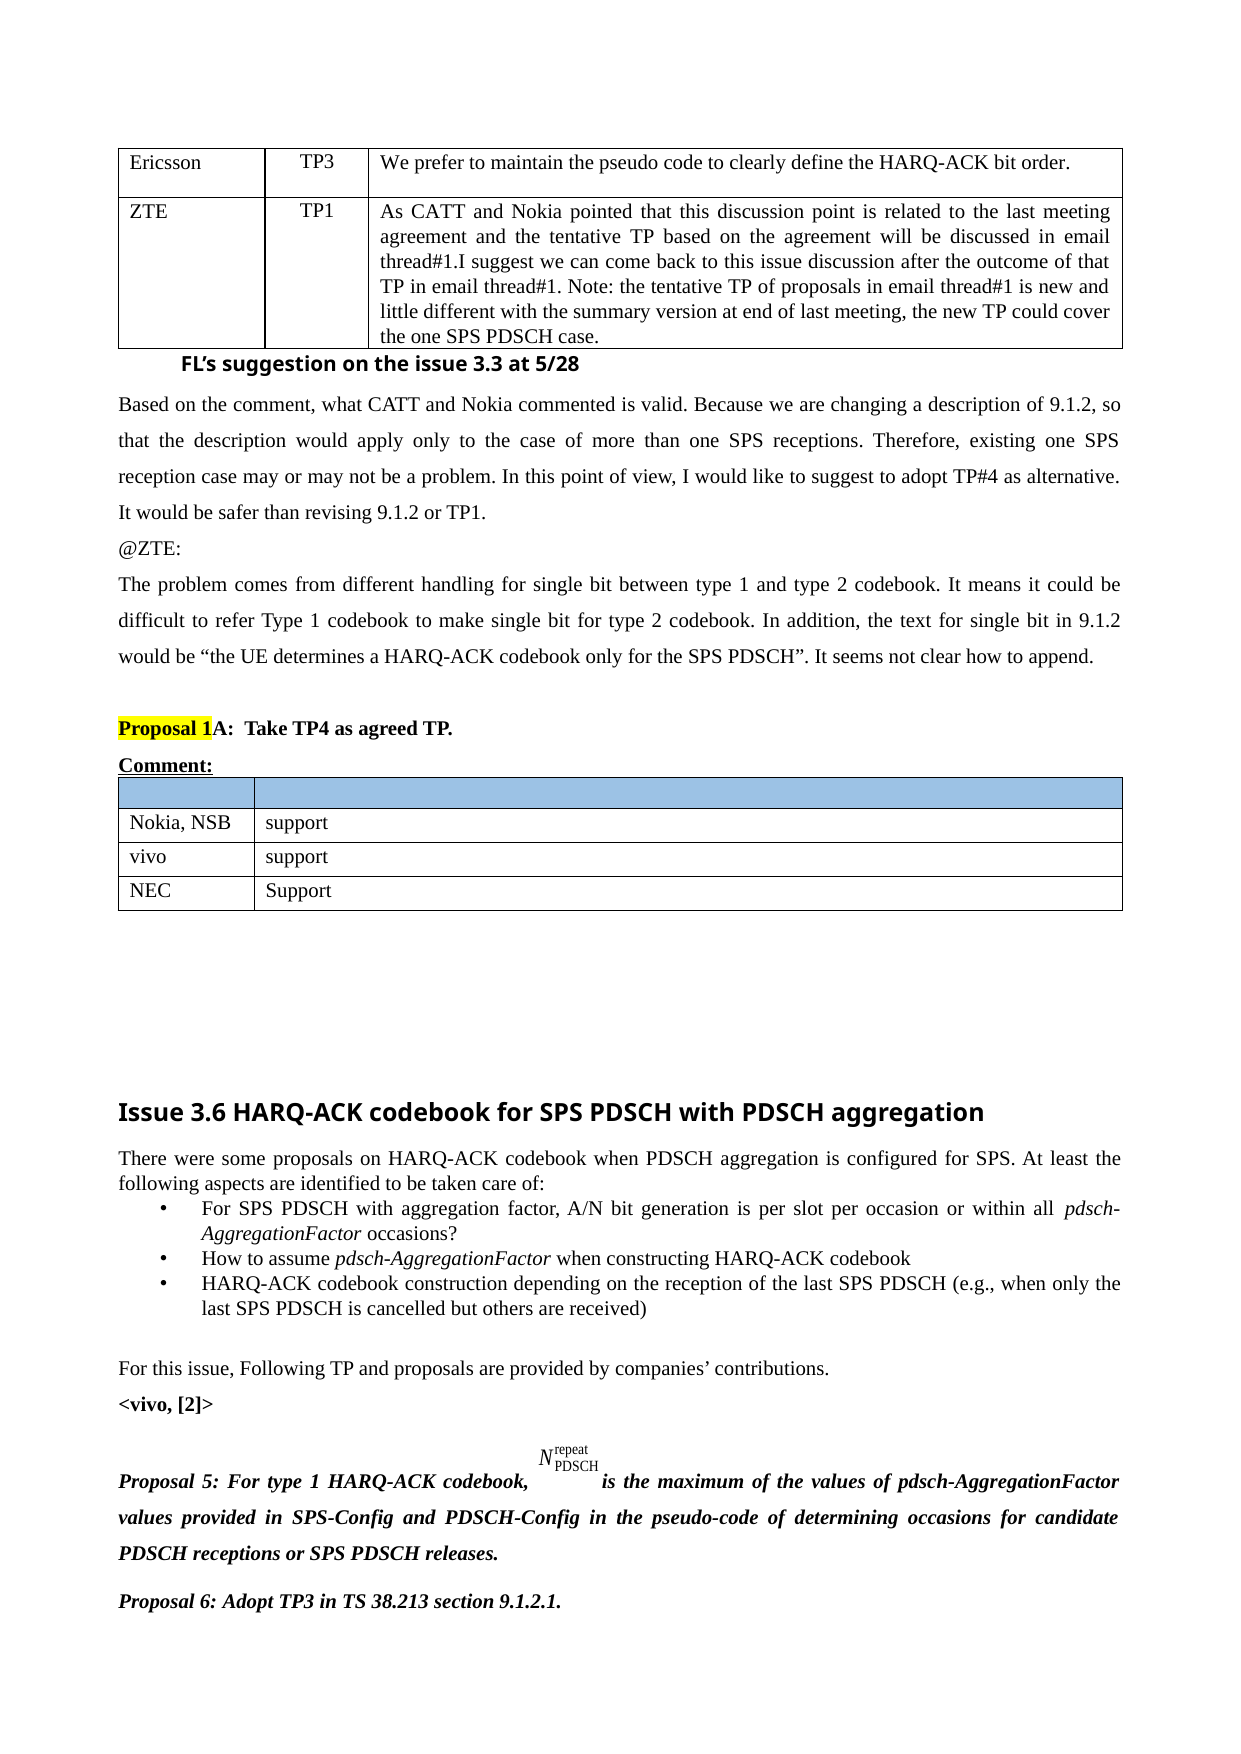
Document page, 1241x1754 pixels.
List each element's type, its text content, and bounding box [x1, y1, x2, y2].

text Comment: [118, 752, 1122, 777]
list For SPS PDSCH with aggregation factor, A/N bit generation is per slot per occasion or within all pdsch-AggregationFactor occasions? [160, 1195, 1122, 1245]
table_cell Ericsson [119, 149, 264, 197]
text The problem comes from different handling for single bit between type 1 and type 2 codebook. It means it could be difficult to refer Type 1 codebook to make single bit for type 2 codebook. In addition, the text for single bit in 9.1.2 would be “the UE determines a HARQ-ACK codebook only for the SPS PDSCH”. It seems not clear how to append. [118, 572, 1122, 668]
text Proposal 6: Adopt TP3 in TS 38.213 section 9.1.2.1. [118, 1589, 1122, 1613]
table_cell support [255, 809, 1122, 842]
list How to assume pdsch-AggregationFactor when constructing HARQ-ACK codebook [160, 1245, 1122, 1270]
text Based on the comment, what CATT and Nokia commented is valid. Because we are changing a description of 9.1.2, so that the description would apply only to the case of more than one SPS receptions. Therefore, existing one SPS reception case may or may not be a problem. In this point of view, I would like to suggest to adopt TP#4 as alternative. It would be safer than revising 9.1.2 or TP1. [118, 392, 1122, 524]
text <vivo, [2]> [118, 1392, 1122, 1416]
table_cell We prefer to maintain the pseudo code to clearly define the HARQ-ACK bit order. [369, 149, 1122, 197]
table_header [119, 778, 254, 808]
subtitle Issue 3.6 HARQ-ACK codebook for SPS PDSCH with PDSCH aggregation [118, 1094, 1122, 1128]
table_cell vivo [119, 843, 254, 876]
list HARQ-ACK codebook construction depending on the reception of the last SPS PDSCH (e.g., when only the last SPS PDSCH is cancelled but others are received) [160, 1270, 1122, 1320]
text @ZTE: [118, 536, 1122, 560]
table_cell NEC [119, 877, 254, 910]
table_cell Support [255, 877, 1122, 910]
text There were some proposals on HARQ-ACK codebook when PDSCH aggregation is configured for SPS. At least the following aspects are identified to be taken care of: [118, 1145, 1122, 1195]
table_cell As CATT and Nokia pointed that this discussion point is related to the last meeting agreement and the tentative TP based on the agreement will be discussed in email thread#1.I suggest we can come back to this issue discussion after the outcome of that TP in email thread#1. Note: the tentative TP of proposals in email thread#1 is new and little different with the summary version at end of last meeting, the new TP could cover the one SPS PDSCH case. [369, 198, 1122, 348]
text Proposal 1A: Take TP4 as agreed TP. [212, 716, 1122, 740]
table_cell Nokia, NSB [119, 809, 254, 842]
text Proposal 5: For type 1 HARQ-ACK codebook, is the maximum of the values of pdsch-AggregationFactor values provided in SPS-Config and PDSCH-Config in the pseudo-code of determining occasions for candidate PDSCH receptions or SPS PDSCH releases. [118, 1441, 1122, 1565]
text For this issue, Following TP and proposals are provided by companies’ contributions. [118, 1356, 1122, 1380]
table_cell TP1 [266, 198, 368, 348]
subtitle FL’s suggestion on the issue 3.3 at 5/28 [181, 349, 1122, 378]
table_header [255, 778, 1122, 808]
table_cell support [255, 843, 1122, 876]
table_cell TP3 [266, 149, 368, 197]
table_cell ZTE [119, 198, 264, 348]
